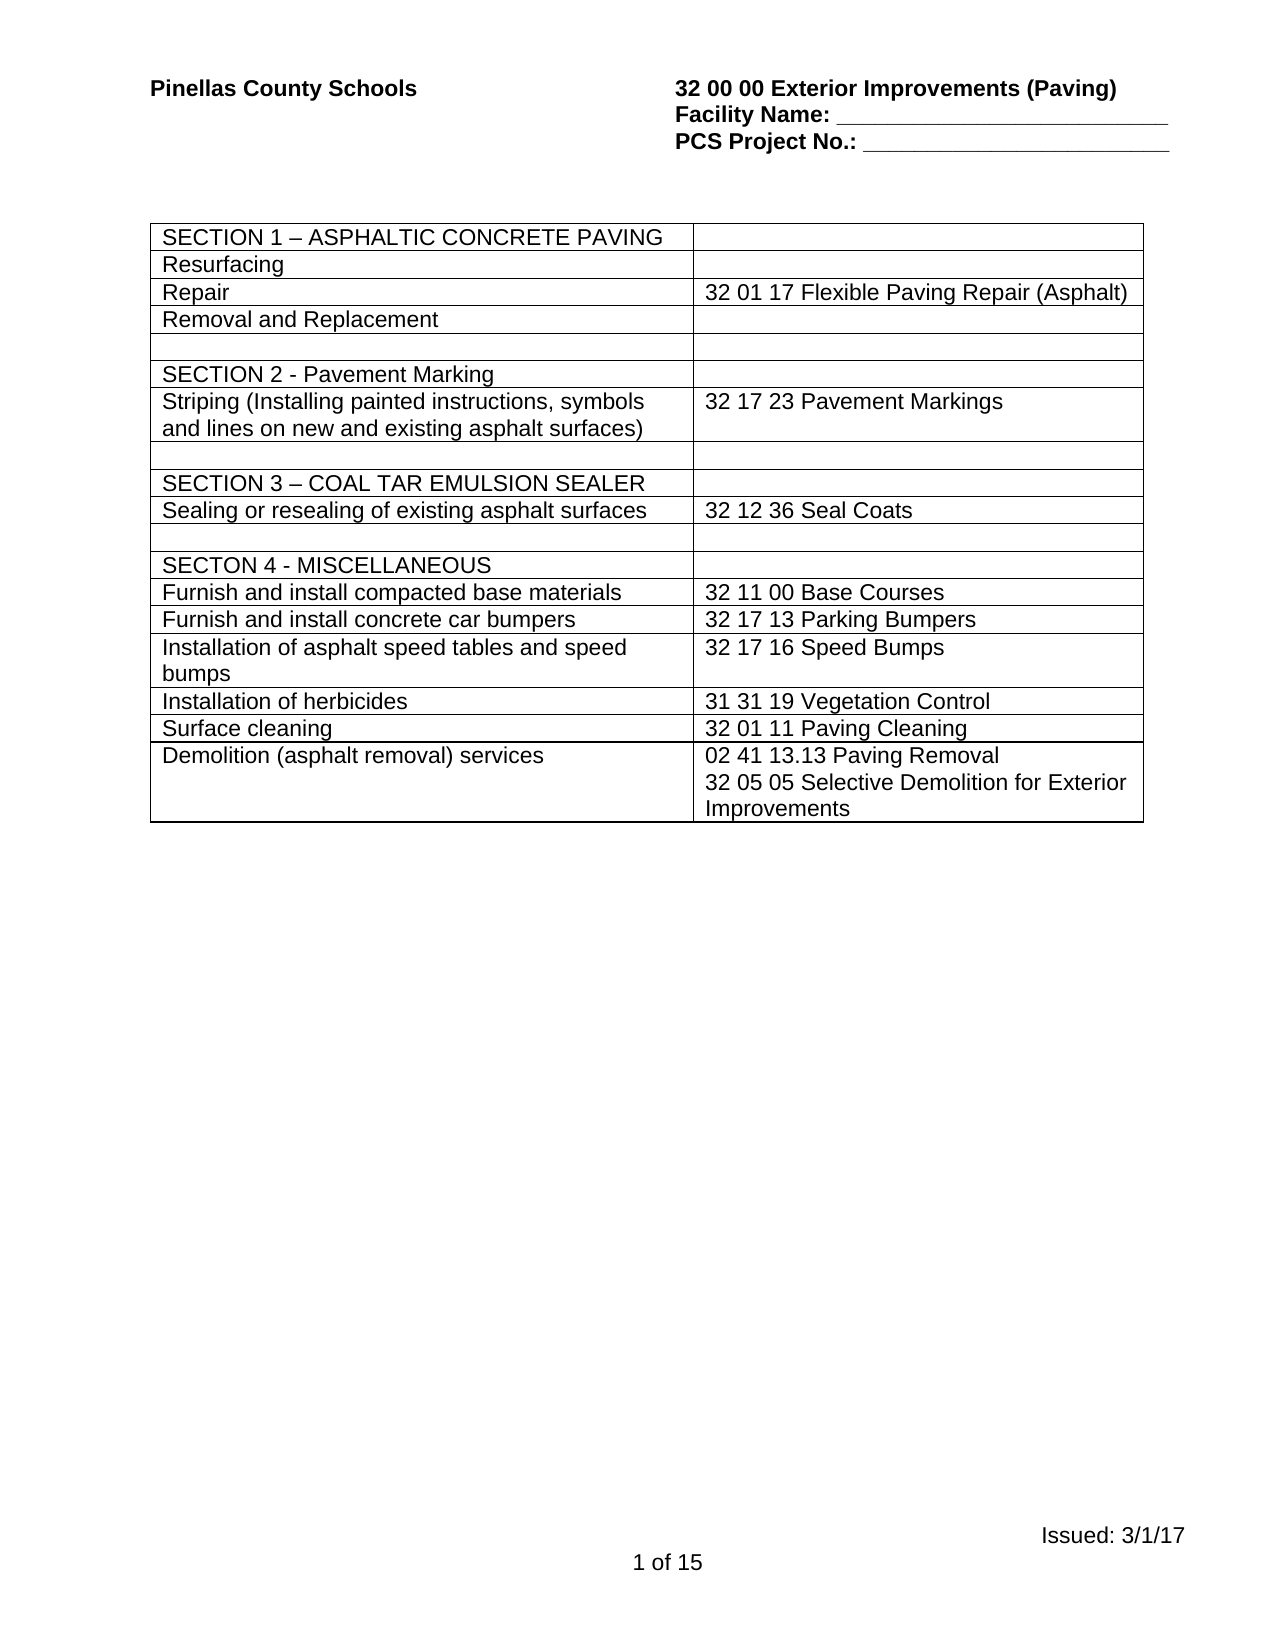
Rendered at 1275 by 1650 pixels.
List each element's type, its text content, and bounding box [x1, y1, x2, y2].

table_cell Sealing or resealing of existing asphalt surfaces [151, 497, 693, 523]
table_cell 32 12 36 Seal Coats [694, 497, 1143, 523]
table_cell Installation of asphalt speed tables and speed bumps [151, 634, 693, 687]
table_cell [694, 442, 1143, 468]
table_cell 31 31 19 Vegetation Control [694, 688, 1143, 714]
table_cell Striping (Installing painted instructions, symbols and lines on new and existing asphalt surfaces) [151, 388, 693, 441]
table_cell [694, 524, 1143, 551]
table_cell Furnish and install compacted base materials [151, 579, 693, 605]
table_cell [694, 361, 1143, 387]
table_cell [694, 334, 1143, 360]
table_cell [694, 251, 1143, 278]
table_cell 32 17 13 Parking Bumpers [694, 606, 1143, 633]
table_cell Removal and Replacement [151, 306, 693, 332]
table_cell 32 11 00 Base Courses [694, 579, 1143, 605]
table_cell 32 01 17 Flexible Paving Repair (Asphalt) [694, 279, 1143, 305]
table_cell [151, 334, 693, 360]
table_cell [694, 552, 1143, 578]
table_cell SECTION 2 - Pavement Marking [151, 361, 693, 387]
table_cell [151, 524, 693, 551]
table_cell Surface cleaning [151, 715, 693, 741]
table_cell [151, 442, 693, 468]
table_cell Installation of herbicides [151, 688, 693, 714]
table_cell Resurfacing [151, 251, 693, 278]
table_cell 02 41 13.13 Paving Removal 32 05 05 Selective Demolition for Exterior Improvements [694, 743, 1143, 821]
table_cell 32 17 23 Pavement Markings [694, 388, 1143, 441]
table_cell 32 17 16 Speed Bumps [694, 634, 1143, 687]
table_cell Demolition (asphalt removal) services [151, 743, 693, 821]
table_cell [694, 470, 1143, 496]
table_cell Furnish and install concrete car bumpers [151, 606, 693, 633]
table_cell SECTION 3 – COAL TAR EMULSION SEALER [151, 470, 693, 496]
table_header SECTION 1 – ASPHALTIC CONCRETE PAVING [151, 224, 693, 250]
table_cell 32 01 11 Paving Cleaning [694, 715, 1143, 741]
table_cell [694, 306, 1143, 332]
table_cell Repair [151, 279, 693, 305]
table_header [694, 224, 1143, 250]
table_cell SECTON 4 - MISCELLANEOUS [151, 552, 693, 578]
